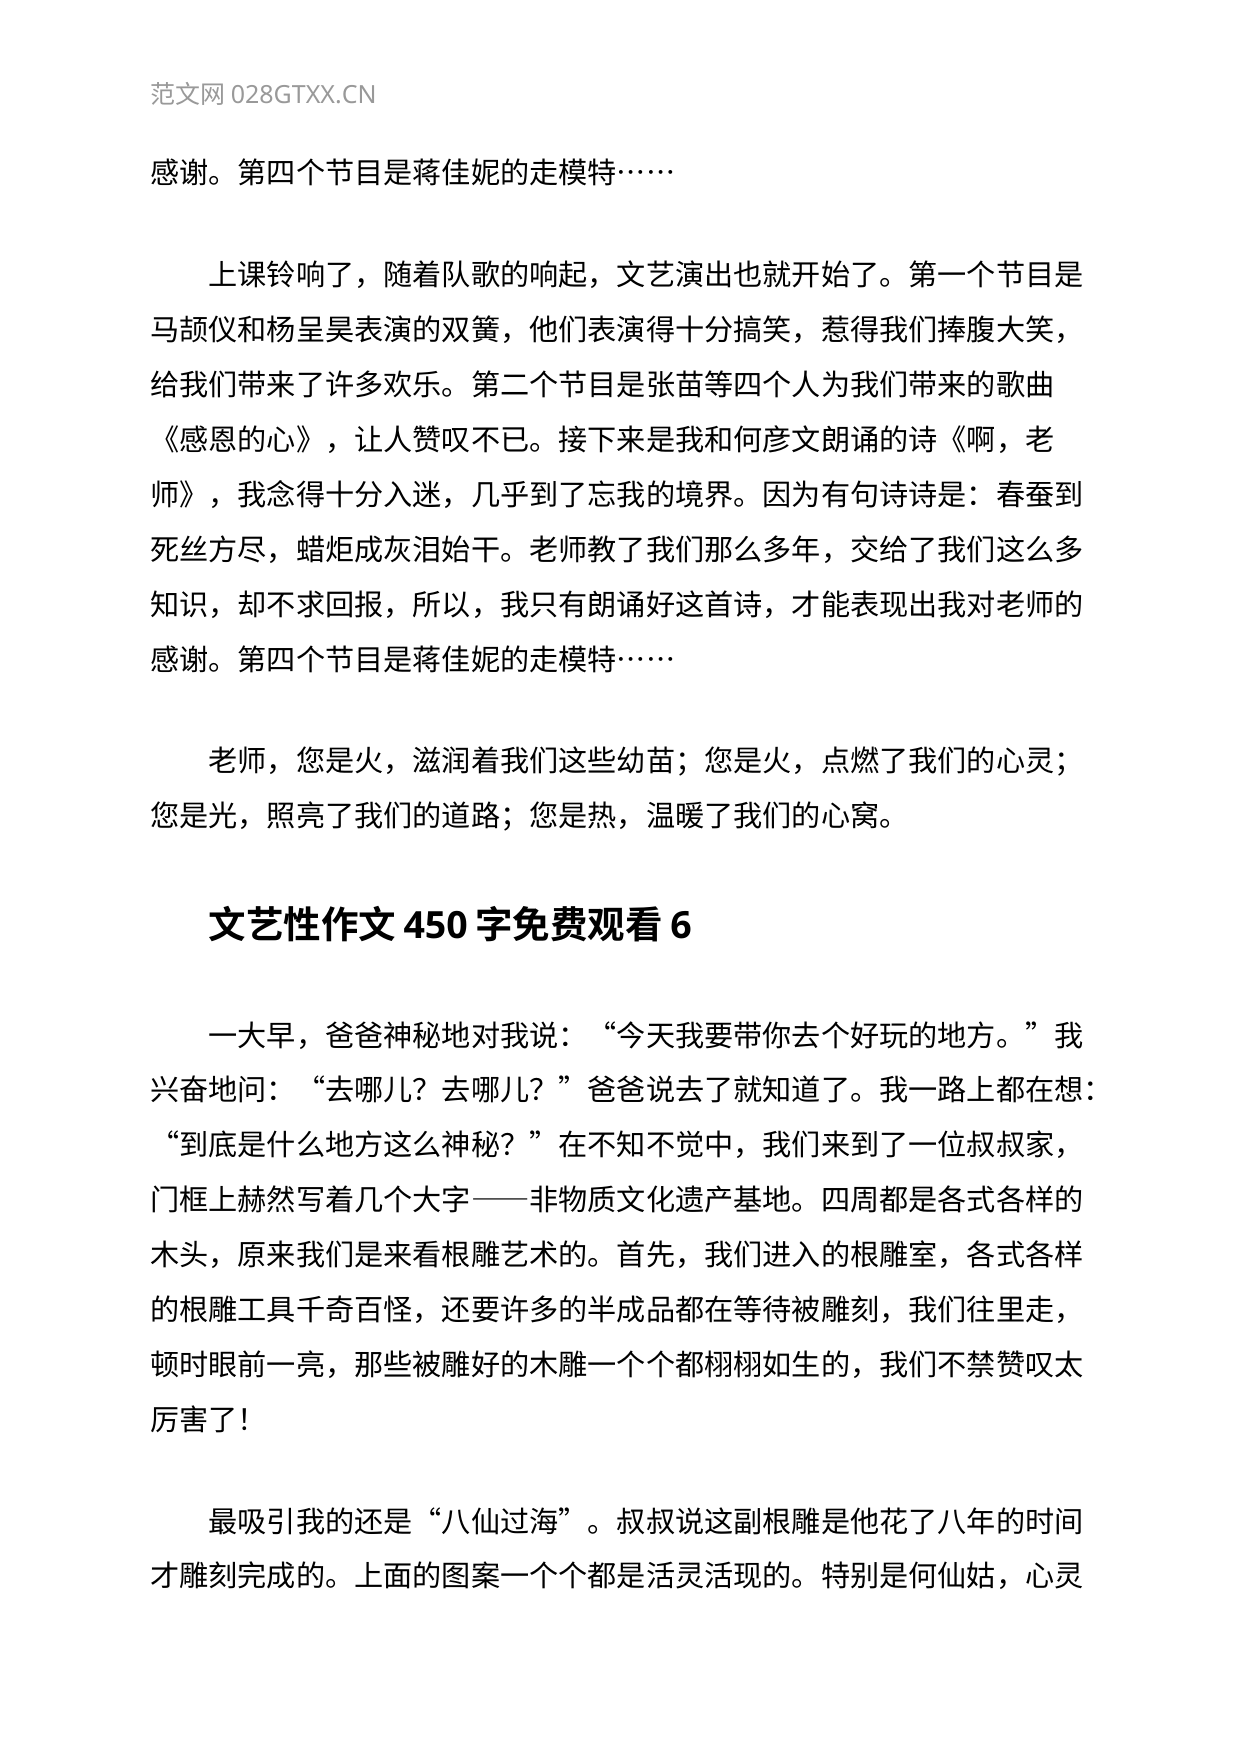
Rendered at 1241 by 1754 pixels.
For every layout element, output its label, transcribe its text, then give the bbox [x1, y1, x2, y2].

text 文艺性作文450字免费观看6 [150, 894, 1090, 949]
text 老师，您是火，滋润着我们这些幼苗；您是火，点燃了我们的心灵；您是光，照亮了我们的道路；您是热，温暖了我们的心窝。 [150, 738, 1090, 835]
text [150, 1498, 1090, 1595]
text 一大早，爸爸神秘地对我说：“今天我要带你去个好玩的地方。”我兴奋地问：“去哪儿？去哪儿？”爸爸说去了就知道了。我一路上都在想：“到底是什么地方这么神秘？”在不知不觉中，我们来到了一位叔叔家，门框上赫然写着几个大字——非物质文化遗产基地。四周都是各式各样的木头，原来我们是来看根雕艺术的。首先，我们进入的根雕室，各式各样的根雕工具千奇百怪，还要许多的半成品都在等待被雕刻，我们往里走，顿时眼前一亮，那些被雕好的木雕一个个都栩栩如生的，我们不禁赞叹太厉害了！ [150, 1012, 1090, 1439]
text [150, 150, 1090, 192]
